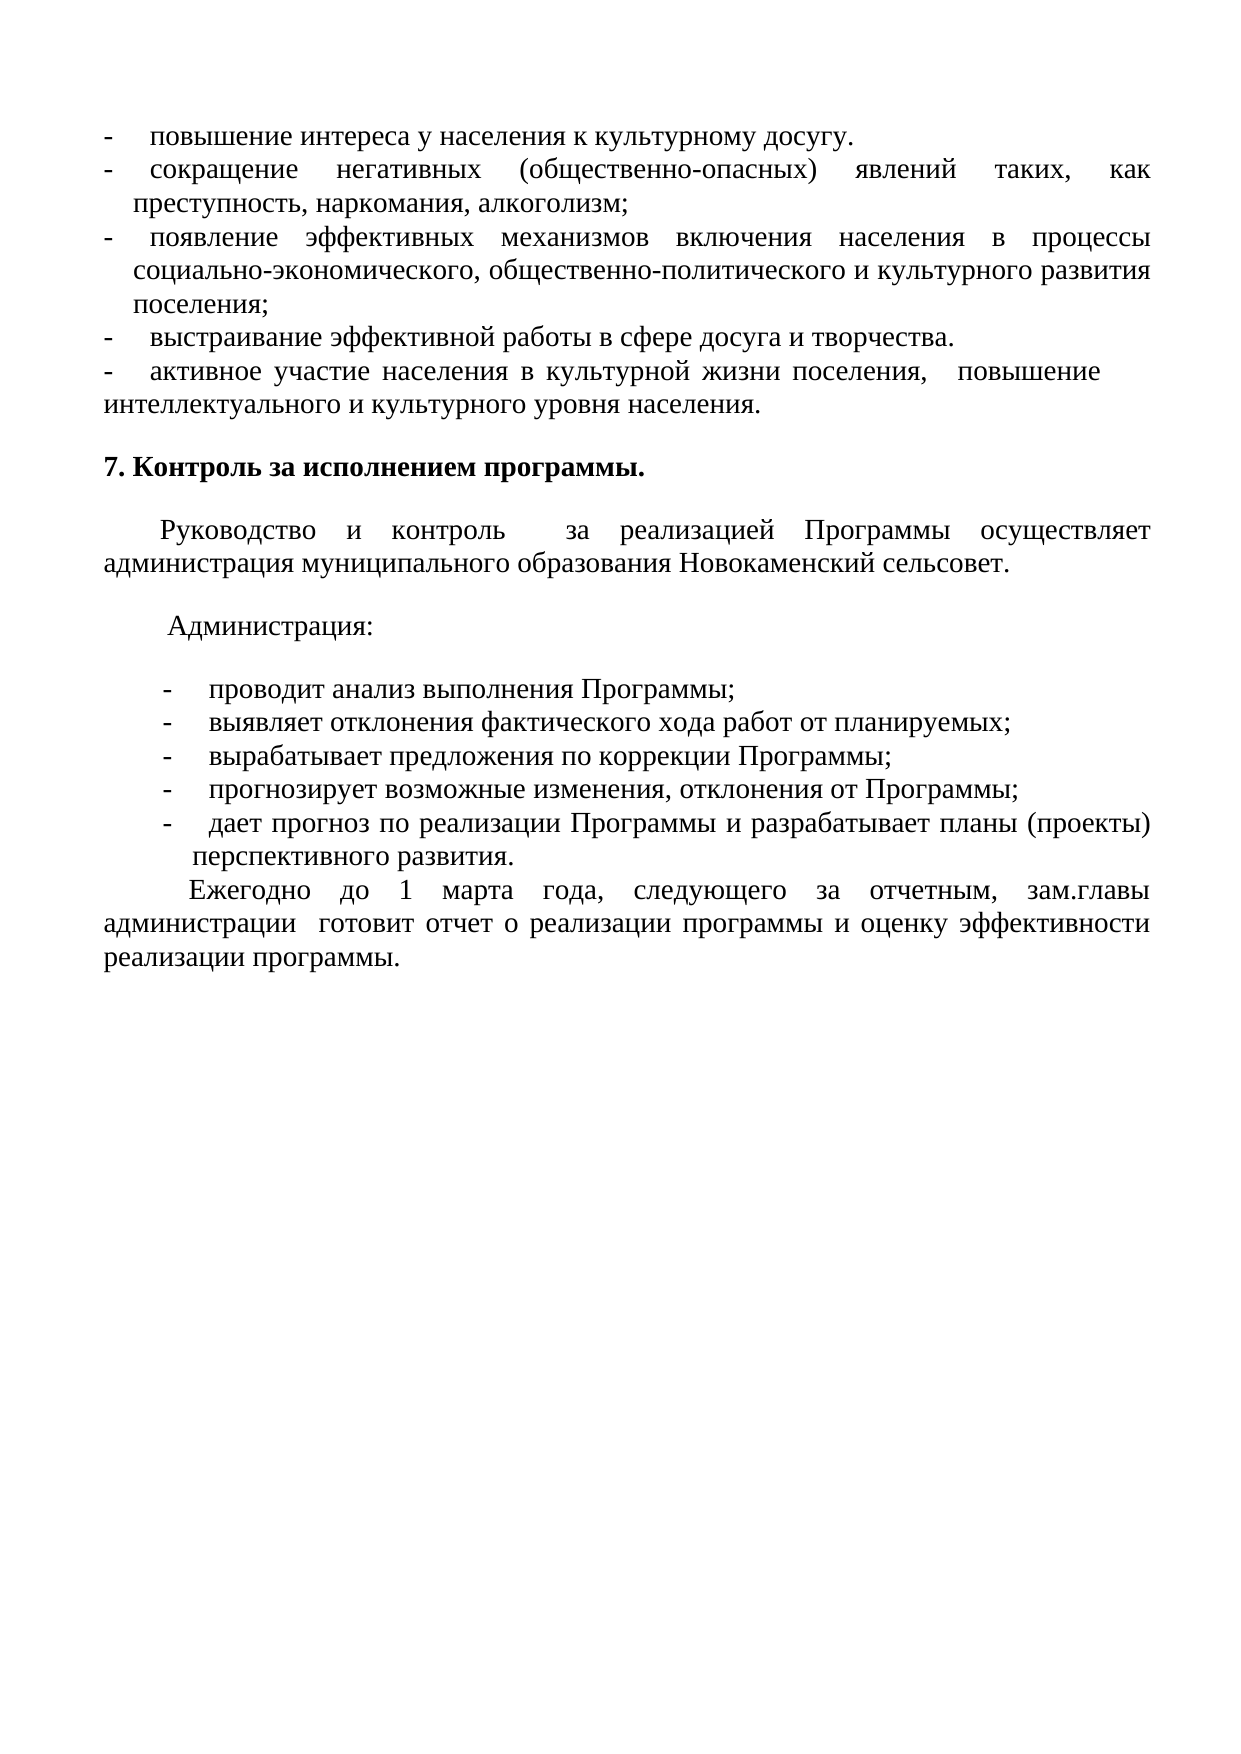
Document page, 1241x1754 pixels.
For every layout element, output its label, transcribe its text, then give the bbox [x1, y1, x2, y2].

text - вырабатывает предложения по коррекции Программы; [162, 738, 1152, 771]
text Администрация: [103, 608, 1152, 642]
text - выстраивание эффективной работы в сфере досуга и творчества. [103, 319, 1152, 353]
text - дает прогноз по реализации Программы и разрабатывает планы (проекты) перспективного развития. [162, 805, 1152, 872]
text - проводит анализ выполнения Программы; [162, 671, 1152, 704]
text 7. Контроль за исполнением программы. [103, 449, 1152, 483]
text Руководство и контроль за реализацией Программы осуществляет администрация муниципального образования Новокаменский сельсовет. [103, 512, 1152, 579]
text - прогнозирует возможные изменения, отклонения от Программы; [162, 771, 1152, 805]
text - сокращение негативных (общественно-опасных) явлений таких, как преступность, наркомания, алкоголизм; [103, 152, 1152, 219]
text - появление эффективных механизмов включения населения в процессы социально-экономического, общественно-политического и культурного развития поселения; [103, 219, 1152, 319]
text - повышение интереса у населения к культурному досугу. [103, 118, 1152, 152]
text Ежегодно до 1 марта года, следующего за отчетным, зам.главы администрации готовит отчет о реализации программы и оценку эффективности реализации программы. [103, 872, 1152, 973]
text - активное участие населения в культурной жизни поселения, повышение интеллектуального и культурного уровня населения. [103, 353, 1152, 420]
text - выявляет отклонения фактического хода работ от планируемых; [162, 704, 1152, 738]
